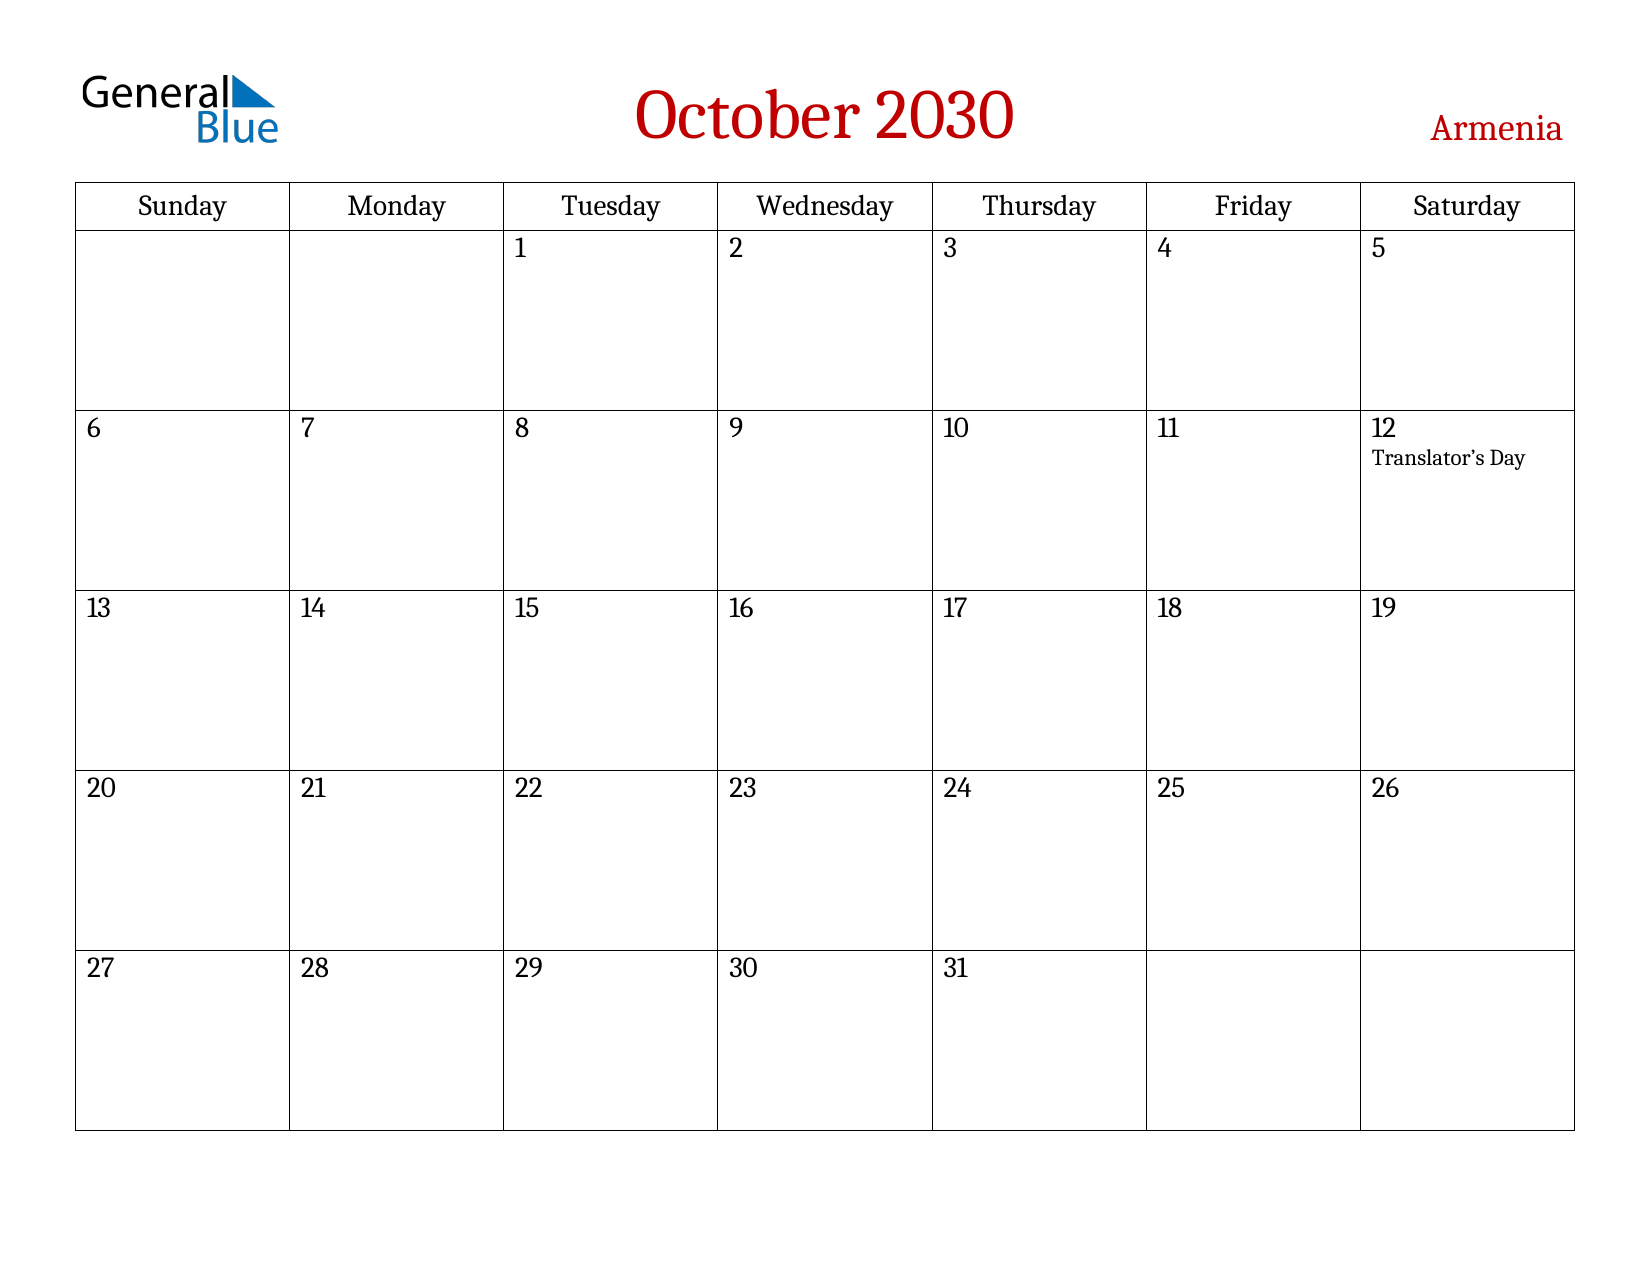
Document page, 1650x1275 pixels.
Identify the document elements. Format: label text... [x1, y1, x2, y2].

table_cell 24 [933, 771, 1146, 805]
table_header [76, 75, 503, 182]
table_cell [290, 265, 503, 410]
table_cell [76, 625, 289, 770]
table_cell Wednesday [718, 183, 932, 230]
table_cell 2 [718, 231, 932, 264]
table_header October 2030 [504, 75, 1146, 182]
table_cell 8 [504, 411, 717, 444]
table_cell 12 [1361, 411, 1574, 444]
table_cell [718, 625, 932, 770]
table_cell [933, 445, 1146, 590]
table_cell 14 [290, 591, 503, 625]
table_cell [76, 265, 289, 410]
table_cell 11 [1147, 411, 1360, 444]
table_cell 19 [1361, 591, 1574, 625]
table_cell Translator’s Day [1361, 445, 1574, 590]
table_cell 27 [76, 951, 289, 985]
table_cell 31 [933, 951, 1146, 985]
table_cell 16 [718, 591, 932, 625]
table_cell [1147, 805, 1360, 950]
table_cell 28 [290, 951, 503, 985]
picture [82, 75, 278, 143]
table_cell [718, 445, 932, 590]
table_cell 30 [718, 951, 932, 985]
table_cell [1147, 445, 1360, 590]
table_cell 20 [76, 771, 289, 805]
table_cell 26 [1361, 771, 1574, 805]
table_cell [1147, 951, 1360, 985]
table_cell [1361, 951, 1574, 985]
table_cell 3 [933, 231, 1146, 264]
table_cell [504, 625, 717, 770]
table_cell 18 [1147, 591, 1360, 625]
table_cell 4 [1147, 231, 1360, 264]
table_cell 10 [933, 411, 1146, 444]
table_cell [1147, 985, 1360, 1130]
table_cell Sunday [76, 183, 289, 230]
table_header Armenia [1146, 75, 1574, 182]
table_cell 15 [504, 591, 717, 625]
table_cell [76, 445, 289, 590]
table_cell 29 [504, 951, 717, 985]
table_cell 17 [933, 591, 1146, 625]
table_cell 23 [718, 771, 932, 805]
table_cell 13 [76, 591, 289, 625]
table_cell [933, 805, 1146, 950]
table_cell [504, 805, 717, 950]
table_cell [933, 625, 1146, 770]
table_cell [290, 231, 503, 264]
table_cell 22 [504, 771, 717, 805]
table_cell Friday [1147, 183, 1360, 230]
table_cell 6 [76, 411, 289, 444]
table_cell [504, 985, 717, 1130]
table_cell 7 [290, 411, 503, 444]
table_cell [76, 231, 289, 264]
table_cell [290, 985, 503, 1130]
table_cell [718, 265, 932, 410]
table_cell [933, 265, 1146, 410]
table_cell 21 [290, 771, 503, 805]
table_cell Tuesday [504, 183, 717, 230]
table_cell Monday [290, 183, 503, 230]
table_cell [1361, 805, 1574, 950]
table_cell [718, 805, 932, 950]
table_cell [76, 985, 289, 1130]
table_cell [718, 985, 932, 1130]
table_cell 25 [1147, 771, 1360, 805]
table_cell [290, 805, 503, 950]
table_cell 9 [718, 411, 932, 444]
table_cell [504, 265, 717, 410]
table_cell [1147, 625, 1360, 770]
table_cell Saturday [1361, 183, 1574, 230]
table_cell [1361, 625, 1574, 770]
table_cell [76, 805, 289, 950]
table_cell [290, 445, 503, 590]
table_cell 5 [1361, 231, 1574, 264]
table_cell Thursday [933, 183, 1146, 230]
table_cell [290, 625, 503, 770]
table_cell 1 [504, 231, 717, 264]
table_cell [1147, 265, 1360, 410]
table_cell [504, 445, 717, 590]
table_cell [1361, 985, 1574, 1130]
table_cell [1361, 265, 1574, 410]
table_cell [933, 985, 1146, 1130]
